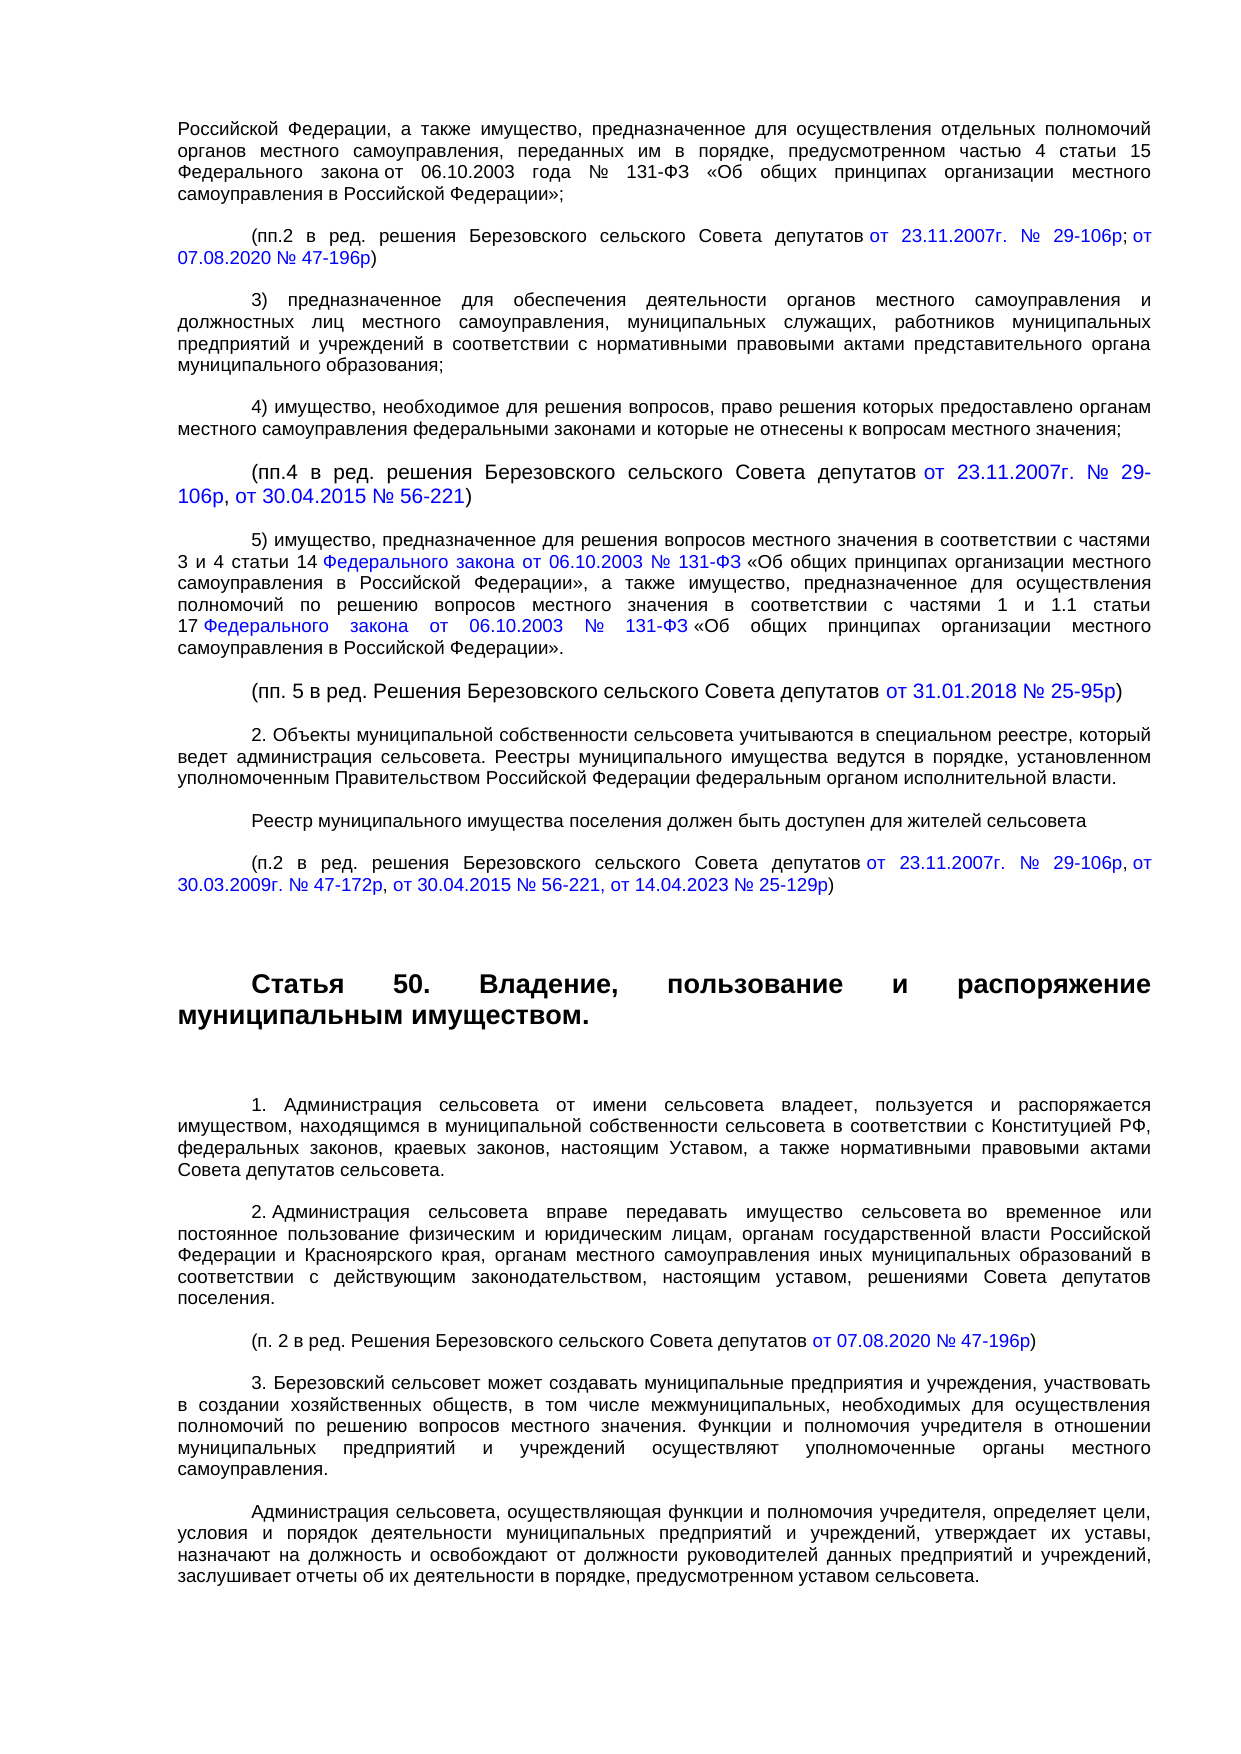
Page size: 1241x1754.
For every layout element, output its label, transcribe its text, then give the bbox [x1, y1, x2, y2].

text 2. Администрация сельсовета вправе передавать имущество сельсовета во временное или постоянное пользование физическим и юридическим лицам, органам государственной власти Российской Федерации и Красноярского края, органам местного самоуправления иных муниципальных образований в соответствии с действующим законодательством, настоящим уставом, решениями Совета депутатов поселения. [177, 1201, 1152, 1308]
text (пп.2 в ред. решения Березовского сельского Совета депутатов от 23.11.2007г. № 29-106р; от 07.08.2020 № 47-196р) [177, 225, 1152, 268]
text Администрация сельсовета, осуществляющая функции и полномочия учредителя, определяет цели, условия и порядок деятельности муниципальных предприятий и учреждений, утверждает их уставы, назначают на должность и освобождают от должности руководителей данных предприятий и учреждений, заслушивает отчеты об их деятельности в порядке, предусмотренном уставом сельсовета. [177, 1500, 1152, 1587]
text 3) предназначенное для обеспечения деятельности органов местного самоуправления и должностных лиц местного самоуправления, муниципальных служащих, работников муниципальных предприятий и учреждений в соответствии с нормативными правовыми актами представительного органа муниципального образования; [177, 289, 1152, 375]
text 3. Березовский сельсовет может создавать муниципальные предприятия и учреждения, участвовать в создании хозяйственных обществ, в том числе межмуниципальных, необходимых для осуществления полномочий по решению вопросов местного значения. Функции и полномочия учредителя в отношении муниципальных предприятий и учреждений осуществляют уполномоченные органы местного самоуправления. [177, 1372, 1152, 1479]
text (пп. 5 в ред. Решения Березовского сельского Совета депутатов от 31.01.2018 № 25-95р) [177, 679, 1152, 703]
text (п.2 в ред. решения Березовского сельского Совета депутатов от 23.11.2007г. № 29-106р, от 30.03.2009г. № 47-172р, от 30.04.2015 № 56-221, от 14.04.2023 № 25-129р) [177, 852, 1152, 895]
text (п. 2 в ред. Решения Березовского сельского Совета депутатов от 07.08.2020 № 47-196р) [177, 1329, 1152, 1351]
text 1. Администрация сельсовета от имени сельсовета владеет, пользуется и распоряжается имуществом, находящимся в муниципальной собственности сельсовета в соответствии с Конституцией РФ, федеральных законов, краевых законов, настоящим Уставом, а также нормативными правовыми актами Совета депутатов сельсовета. [177, 1094, 1152, 1180]
text (пп.4 в ред. решения Березовского сельского Совета депутатов от 23.11.2007г. № 29-106р, от 30.04.2015 № 56-221) [177, 460, 1152, 508]
text 4) имущество, необходимое для решения вопросов, право решения которых предоставлено органам местного самоуправления федеральными законами и которые не отнесены к вопросам местного значения; [177, 396, 1152, 439]
text Реестр муниципального имущества поселения должен быть доступен для жителей сельсовета [177, 809, 1152, 831]
text 2. Объекты муниципальной собственности сельсовета учитываются в специальном реестре, который ведет администрация сельсовета. Реестры муниципального имущества ведутся в порядке, установленном уполномоченным Правительством Российской Федерации федеральным органом исполнительной власти. [177, 724, 1152, 789]
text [177, 118, 1152, 204]
text 5) имущество, предназначенное для решения вопросов местного значения в соответствии с частями 3 и 4 статьи 14 Федерального закона от 06.10.2003 № 131-ФЗ «Об общих принципах организации местного самоуправления в Российской Федерации», а также имущество, предназначенное для осуществления полномочий по решению вопросов местного значения в соответствии с частями 1 и 1.1 статьи 17 Федерального закона от 06.10.2003 № 131-ФЗ «Об общих принципах организации местного самоуправления в Российской Федерации». [177, 529, 1152, 658]
text Статья 50. Владение, пользование и распоряжение муниципальным имуществом. [177, 968, 1152, 1030]
